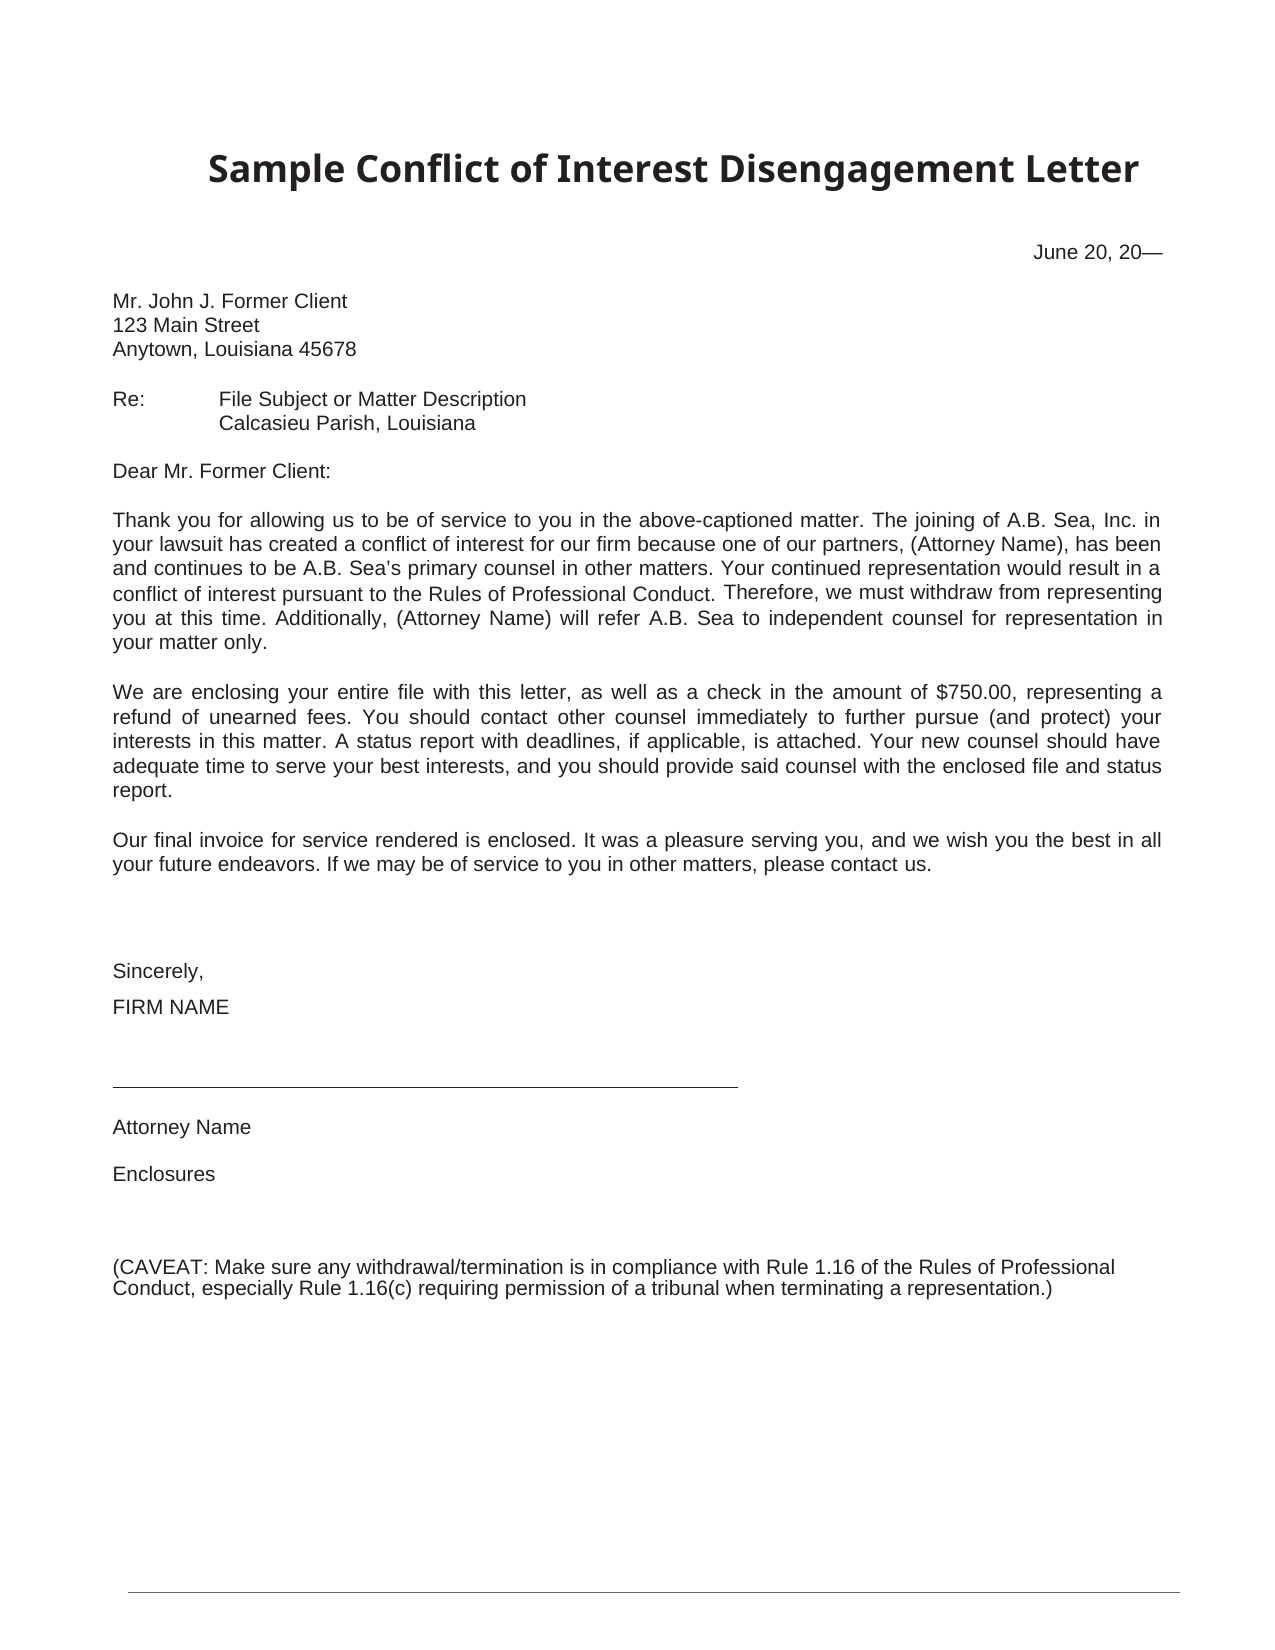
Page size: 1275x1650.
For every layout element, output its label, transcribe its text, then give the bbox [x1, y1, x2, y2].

text Our final invoice for service rendered is enclosed. It was a pleasure serving you, and we wish you the best in all your future endeavors. If we may be of service to you in other matters, please contact us. [112, 828, 1163, 876]
text We are enclosing your entire file with this letter, as well as a check in the amount of $750.00, representing a refund of unearned fees. You should contact other counsel immediately to further pursue (and protect) your interests in this matter. A status report with deadlines, if applicable, is attached. Your new counsel should have adequate time to serve your best interests, and you should provide said counsel with the enclosed file and status report. [112, 680, 1163, 802]
text Re: File Subject or Matter Description Calcasieu Parish, Louisiana [112, 386, 527, 435]
text Sample Conflict of Interest Disengagement Letter [208, 143, 1175, 194]
text Thank you for allowing us to be of service to you in the above-captioned matter. The joining of A.B. Sea, Inc. in your lawsuit has created a conflict of interest for our firm because one of our partners, (Attorney Name), has been and continues to be A.B. Sea’s primary counsel in other matters. Your continued representation would result in a conflict of interest pursuant to the Rules of Professional Conduct. Therefore, we must withdraw from representing you at this time. Additionally, (Attorney Name) will refer A.B. Sea to independent counsel for representation in your matter only. [112, 508, 1163, 654]
text Dear Mr. Former Client: [112, 459, 1175, 483]
text Mr. John J. Former Client 123 Main Street [112, 288, 350, 337]
text June 20, 20— [98, 240, 1163, 264]
text Attorney Name Enclosures [112, 1088, 253, 1186]
text Sincerely, FIRM NAME [112, 959, 232, 1019]
text Anytown, Louisiana 45678 [112, 338, 1175, 362]
text (CAVEAT: Make sure any withdrawal/termination is in compliance with Rule 1.16 of the Rules of Professional Conduct, especially Rule 1.16(c) requiring permission of a tribunal when terminating a representation.) [112, 1257, 1175, 1300]
